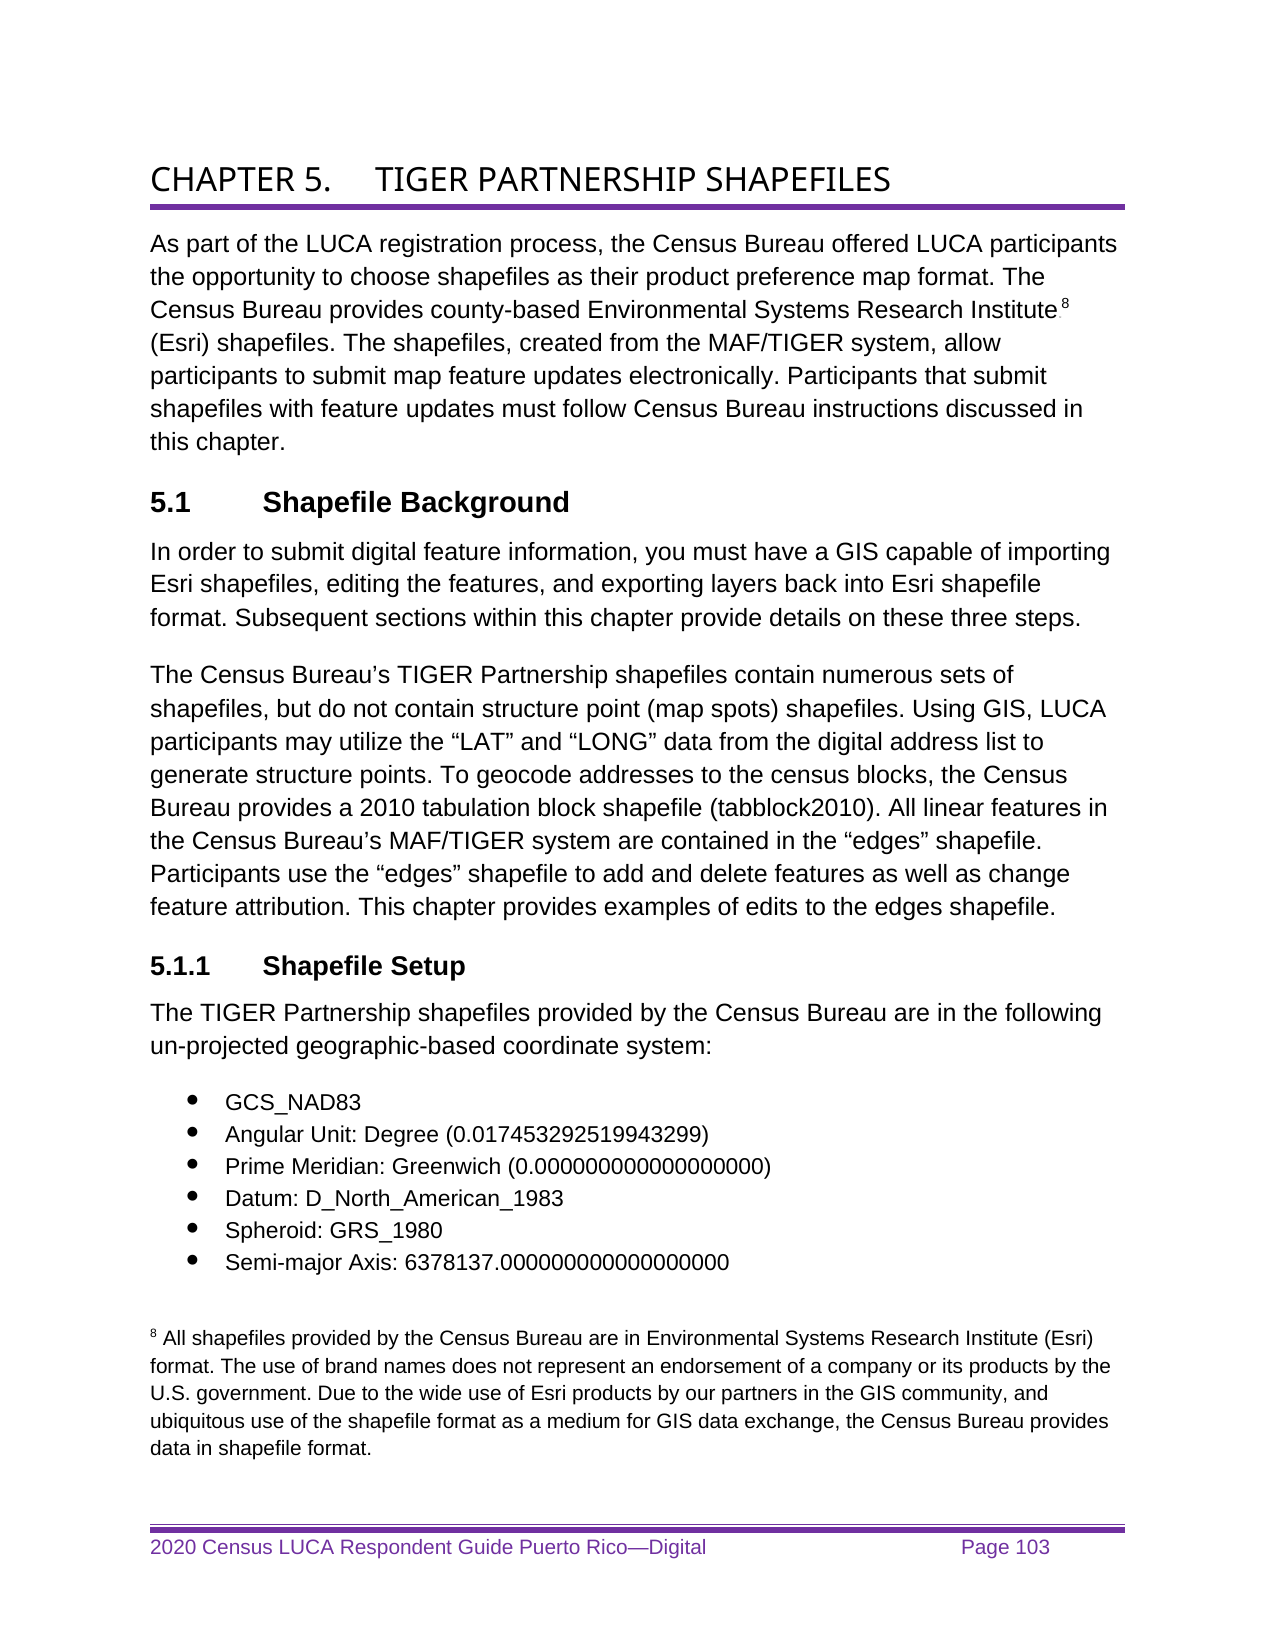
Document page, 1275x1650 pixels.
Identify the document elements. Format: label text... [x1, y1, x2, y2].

subtitle Shapefile Background [150, 485, 1125, 519]
text Semi-major Axis: 6378137.000000000000000000 [187, 1249, 1125, 1277]
text Spheroid: GRS_1980 [187, 1217, 1125, 1245]
text GCS_NAD83 [187, 1089, 1125, 1117]
text Prime Meridian: Greenwich (0.000000000000000000) [187, 1153, 1125, 1181]
text Datum: D_North_American_1983 [187, 1185, 1125, 1213]
text As part of the LUCA registration process, the Census Bureau offered LUCA participants the opportunity to choose shapefiles as their product preference map format. The Census Bureau provides county-based Environmental Systems Research Institute7F (Esri) shapefiles. The shapefiles, created from the MAF/TIGER system, allow participants to submit map feature updates electronically. Participants that submit shapefiles with feature updates must follow Census Bureau instructions discussed in this chapter. [150, 229, 1125, 456]
text Angular Unit: Degree (0.017453292519943299) [187, 1121, 1125, 1149]
text The Census Bureau’s TIGER Partnership shapefiles contain numerous sets of shapefiles, but do not contain structure point (map spots) shapefiles. Using GIS, LUCA participants may utilize the “LAT” and “LONG” data from the digital address list to generate structure points. To geocode addresses to the census blocks, the Census Bureau provides a 2010 tabulation block shapefile (tabblock2010). All linear features in the Census Bureau’s MAF/TIGER system are contained in the “edges” shapefile. Participants use the “edges” shapefile to add and delete features as well as change feature attribution. This chapter provides examples of edits to the edges shapefile. [150, 661, 1125, 920]
subtitle TIGER Partnership Shapefiles [150, 156, 1125, 204]
subtitle Shapefile Setup [150, 950, 1125, 981]
text In order to submit digital feature information, you must have a GIS capable of importing Esri shapefiles, editing the features, and exporting layers back into Esri shapefile format. Subsequent sections within this chapter provide details on these three steps. [150, 536, 1125, 631]
text The TIGER Partnership shapefiles provided by the Census Bureau are in the following un-projected geographic-based coordinate system: [150, 998, 1125, 1060]
